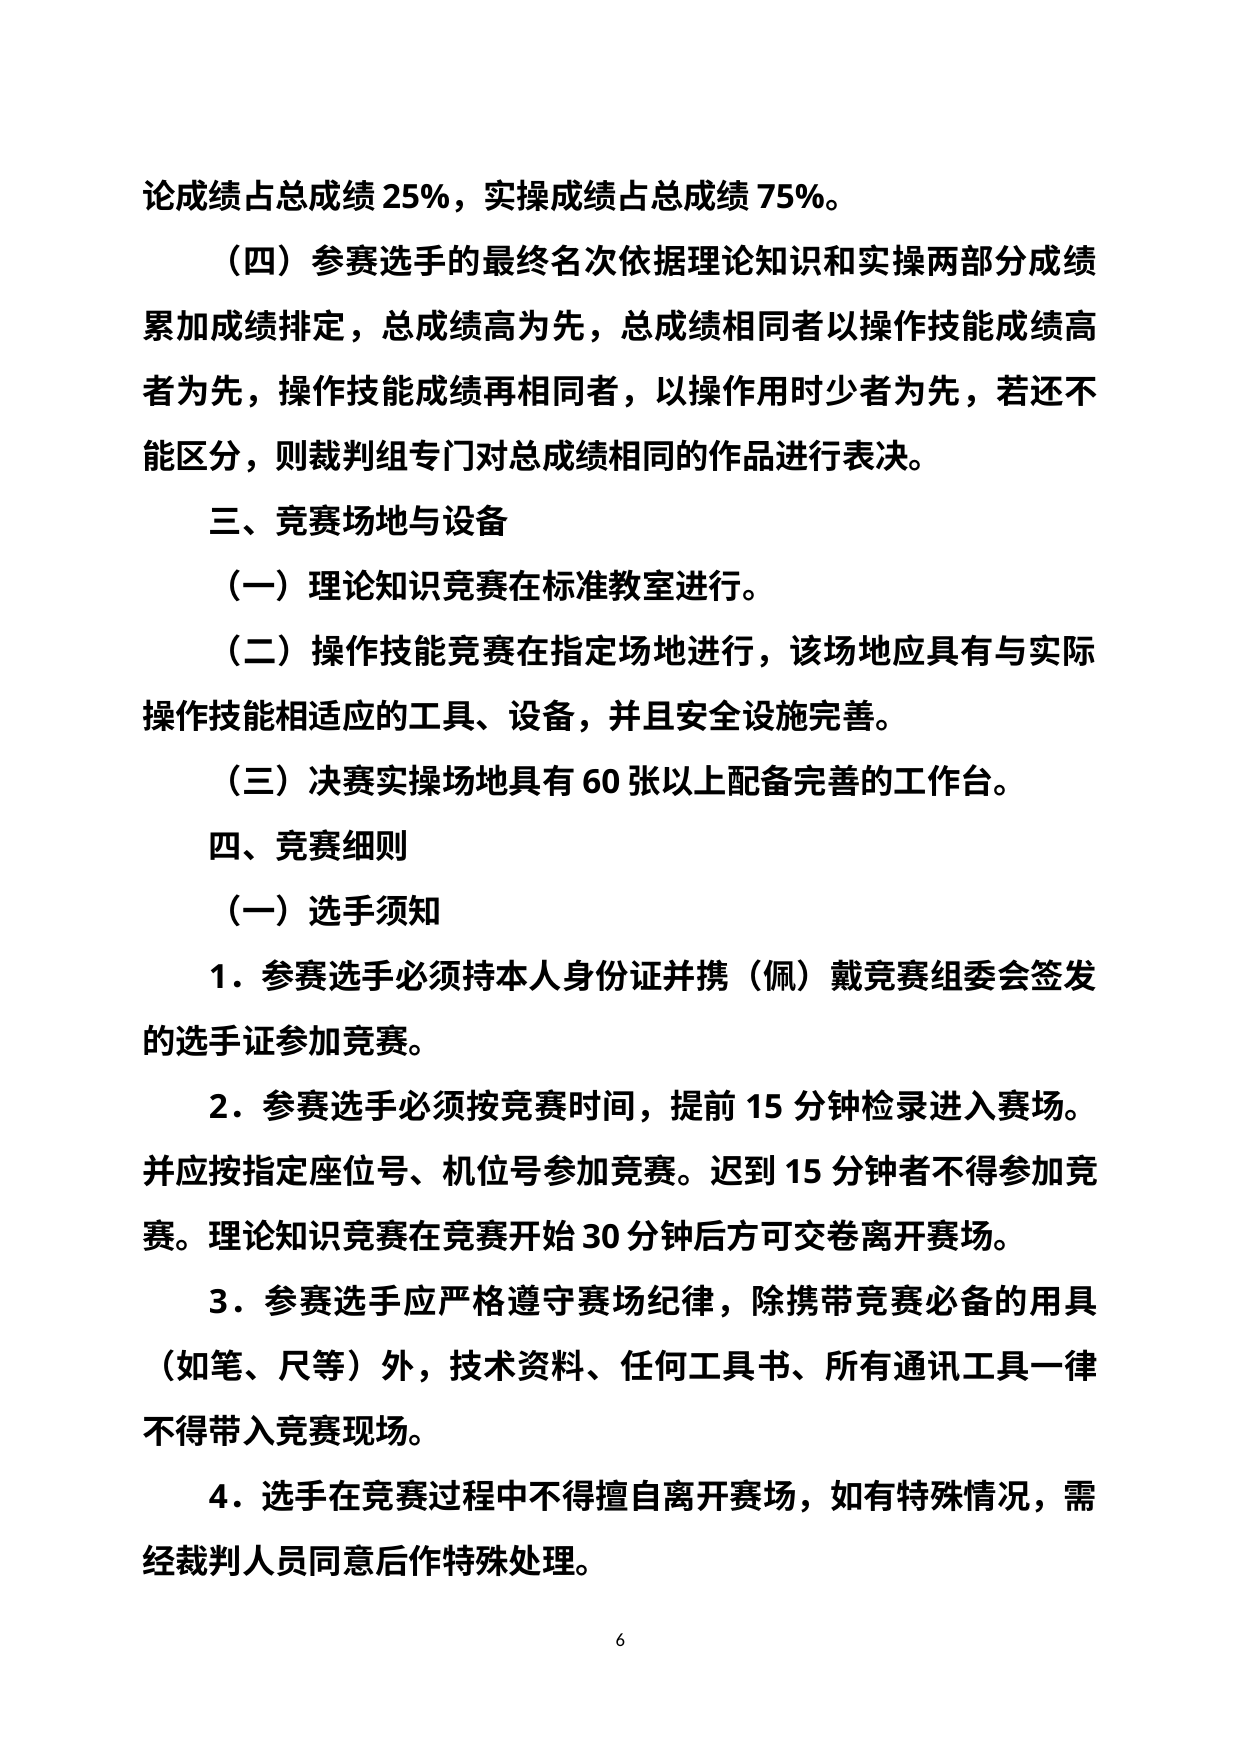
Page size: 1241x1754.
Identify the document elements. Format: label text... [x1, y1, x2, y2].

text 2．参赛选手必须按竞赛时间，提前15 分钟检录进入赛场。并应按指定座位号、机位号参加竞赛。迟到15 分钟者不得参加竞赛。理论知识竞赛在竞赛开始30分钟后方可交卷离开赛场。 [142, 1072, 1098, 1267]
text 1．参赛选手必须持本人身份证并携（佩）戴竞赛组委会签发的选手证参加竞赛。 [142, 942, 1098, 1072]
text （二）操作技能竞赛在指定场地进行，该场地应具有与实际操作技能相适应的工具、设备，并且安全设施完善。 [142, 617, 1098, 747]
text 三、竞赛场地与设备 [142, 487, 1098, 552]
text 四、竞赛细则 [142, 812, 1098, 877]
text （三）决赛实操场地具有60张以上配备完善的工作台。 [142, 747, 1098, 812]
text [142, 162, 1098, 227]
text 3．参赛选手应严格遵守赛场纪律，除携带竞赛必备的用具（如笔、尺等）外，技术资料、任何工具书、所有通讯工具一律不得带入竞赛现场。 [142, 1267, 1098, 1462]
text （一）选手须知 [142, 877, 1098, 942]
text （四）参赛选手的最终名次依据理论知识和实操两部分成绩累加成绩排定，总成绩高为先，总成绩相同者以操作技能成绩高者为先，操作技能成绩再相同者，以操作用时少者为先，若还不能区分，则裁判组专门对总成绩相同的作品进行表决。 [142, 227, 1098, 487]
text 4．选手在竞赛过程中不得擅自离开赛场，如有特殊情况，需经裁判人员同意后作特殊处理。 [142, 1462, 1098, 1592]
text （一）理论知识竞赛在标准教室进行。 [142, 552, 1098, 617]
